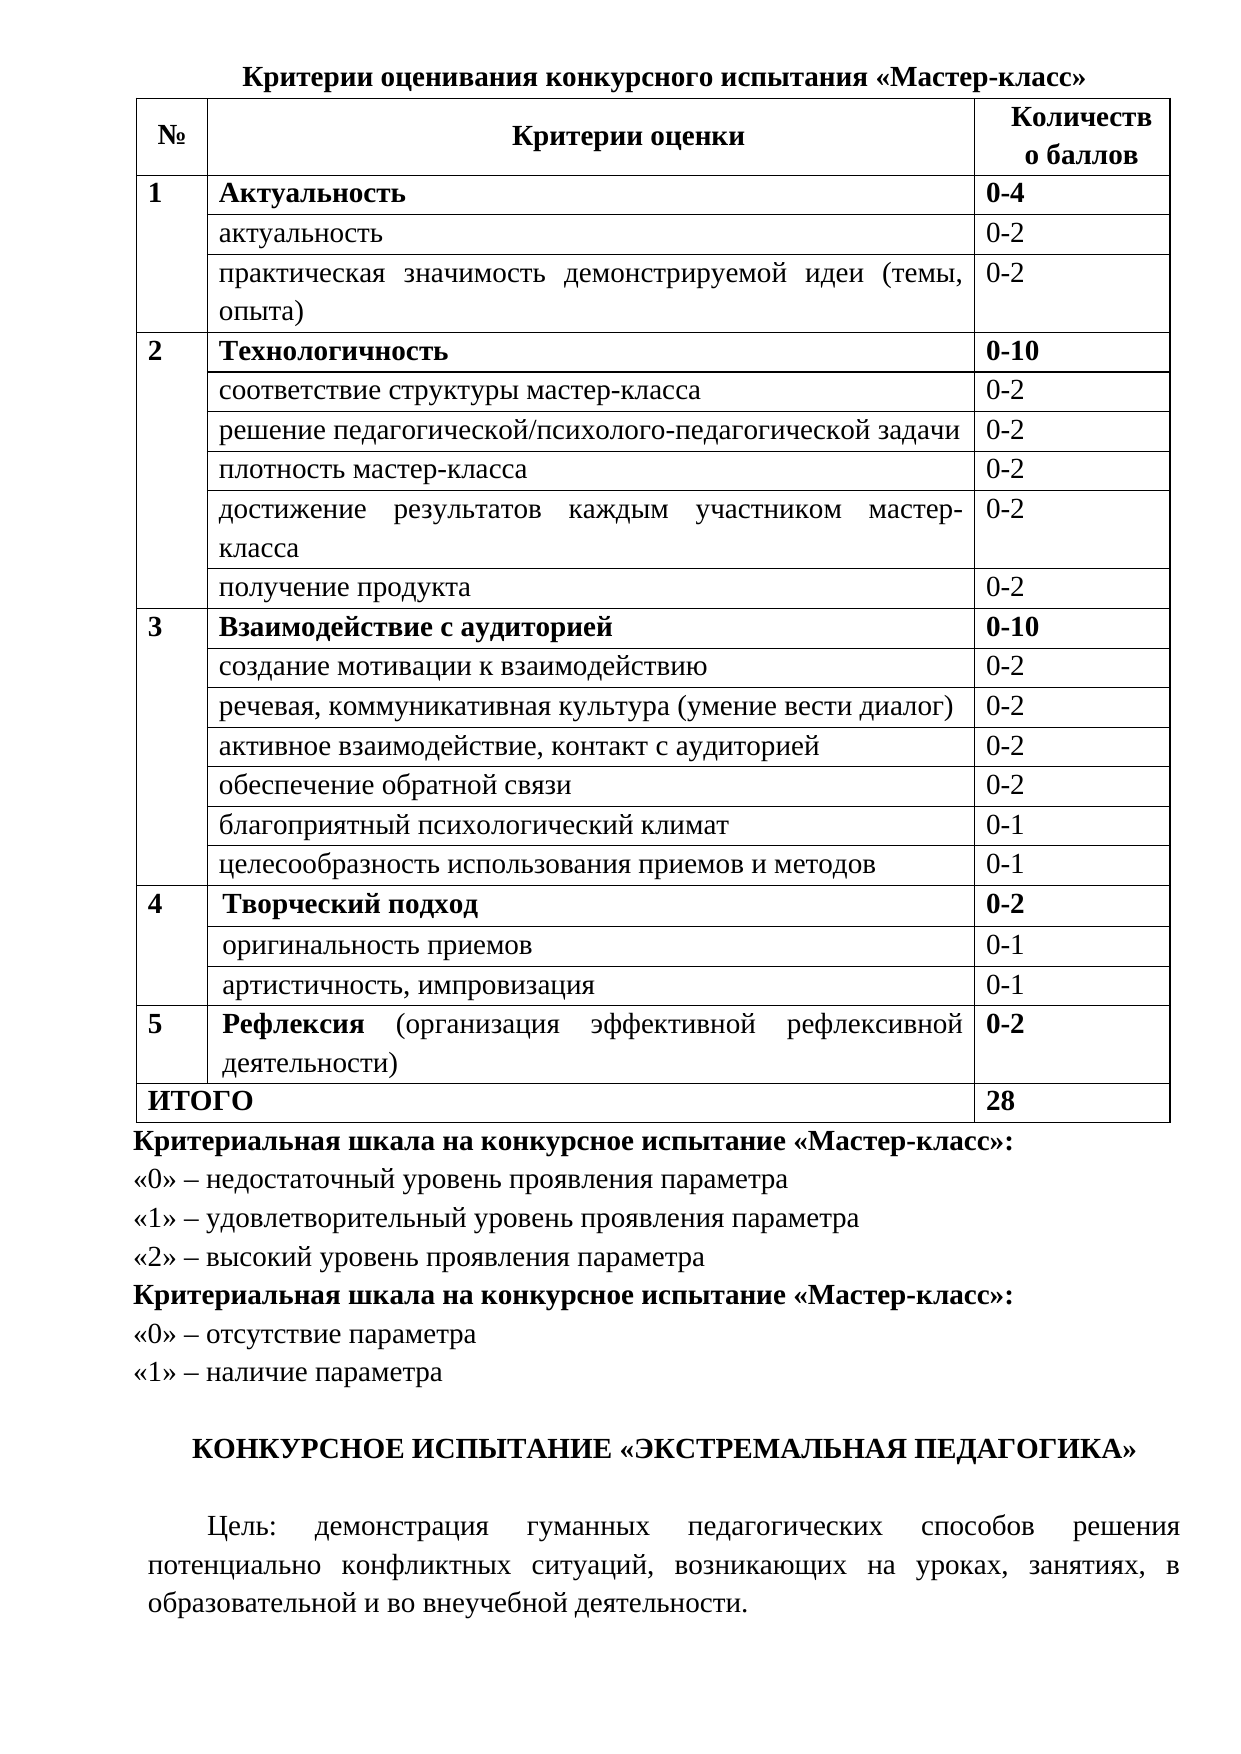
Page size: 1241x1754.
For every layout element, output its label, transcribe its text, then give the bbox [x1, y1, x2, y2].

table_cell 0-2 [975, 1006, 1169, 1082]
table_cell 0-2 [975, 767, 1169, 806]
text «0» – недостаточный уровень проявления параметра [133, 1162, 1181, 1195]
table_cell 0-2 [975, 412, 1169, 451]
text «1» – наличие параметра [133, 1354, 1181, 1388]
table_cell 0-2 [975, 728, 1169, 766]
table_cell благоприятный психологический климат [208, 807, 974, 845]
table_cell артистичность, импровизация [208, 967, 974, 1005]
table_header Количество баллов [975, 99, 1169, 174]
table_cell 0-2 [975, 569, 1169, 608]
table_cell получение продукта [208, 569, 974, 608]
table_cell 5 [137, 1006, 207, 1082]
table_cell 0-2 [975, 688, 1169, 727]
table_cell 0-2 [975, 886, 1169, 926]
table_cell оригинальность приемов [208, 927, 974, 966]
table_cell 0-2 [975, 491, 1169, 568]
table_header № [137, 99, 207, 174]
table_cell Творческий подход [208, 886, 974, 926]
table_cell 0-2 [975, 373, 1169, 411]
table_cell 0-1 [975, 846, 1169, 885]
table_cell 0-2 [975, 215, 1169, 254]
table_cell 0-10 [975, 333, 1169, 371]
table_cell обеспечение обратной связи [208, 767, 974, 806]
table_cell соответствие структуры мастер-класса [208, 373, 974, 411]
table_cell Актуальность [208, 176, 974, 214]
text «2» – высокий уровень проявления параметра [133, 1239, 1181, 1272]
table_cell 0-2 [975, 649, 1169, 687]
text Критериальная шкала на конкурсное испытание «Мастер-класс»: [133, 1277, 1181, 1311]
table_cell 0-4 [975, 176, 1169, 214]
table_cell 28 [975, 1084, 1169, 1122]
table_cell создание мотивации к взаимодействию [208, 649, 974, 687]
table_header Критерии оценки [208, 99, 974, 174]
table_cell актуальность [208, 215, 974, 254]
table_cell 4 [137, 886, 207, 1005]
table_cell 3 [137, 609, 207, 885]
table_cell 0-1 [975, 807, 1169, 845]
table_cell активное взаимодействие, контакт с аудиторией [208, 728, 974, 766]
table_cell речевая, коммуникативная культура (умение вести диалог) [208, 688, 974, 727]
table_cell плотность мастер-класса [208, 452, 974, 490]
text Цель: демонстрация гуманных педагогических способов решения потенциально конфликтных ситуаций, возникающих на уроках, занятиях, в образовательной и во внеучебной деятельности. [148, 1508, 1181, 1619]
table_cell 0-10 [975, 609, 1169, 647]
table_cell достижение результатов каждым участником мастер-класса [208, 491, 974, 568]
text Критериальная шкала на конкурсное испытание «Мастер-класс»: [133, 1123, 1181, 1157]
table_cell 0-1 [975, 967, 1169, 1005]
table_cell 0-2 [975, 452, 1169, 490]
table_cell 2 [137, 333, 207, 608]
table_cell Технологичность [208, 333, 974, 371]
text Критерии оценивания конкурсного испытания «Мастер-класс» [148, 59, 1181, 93]
table_cell практическая значимость демонстрируемой идеи (темы, опыта) [208, 255, 974, 332]
text «1» – удовлетворительный уровень проявления параметра [133, 1200, 1181, 1234]
table_cell Рефлексия (организация эффективной рефлексивной деятельности) [208, 1006, 974, 1082]
table_cell 1 [137, 176, 207, 332]
table_cell 0-1 [975, 927, 1169, 966]
table_cell 0-2 [975, 255, 1169, 332]
text КОНКУРСНОЕ ИСПЫТАНИЕ «ЭКСТРЕМАЛЬНАЯ ПЕДАГОГИКА» [148, 1431, 1181, 1465]
text «0» – отсутствие параметра [133, 1316, 1181, 1349]
table_cell Взаимодействие с аудиторией [208, 609, 974, 647]
table_cell решение педагогической/психолого-педагогической задачи [208, 412, 974, 451]
table_cell ИТОГО [137, 1084, 974, 1122]
table_cell целесообразность использования приемов и методов [208, 846, 974, 885]
